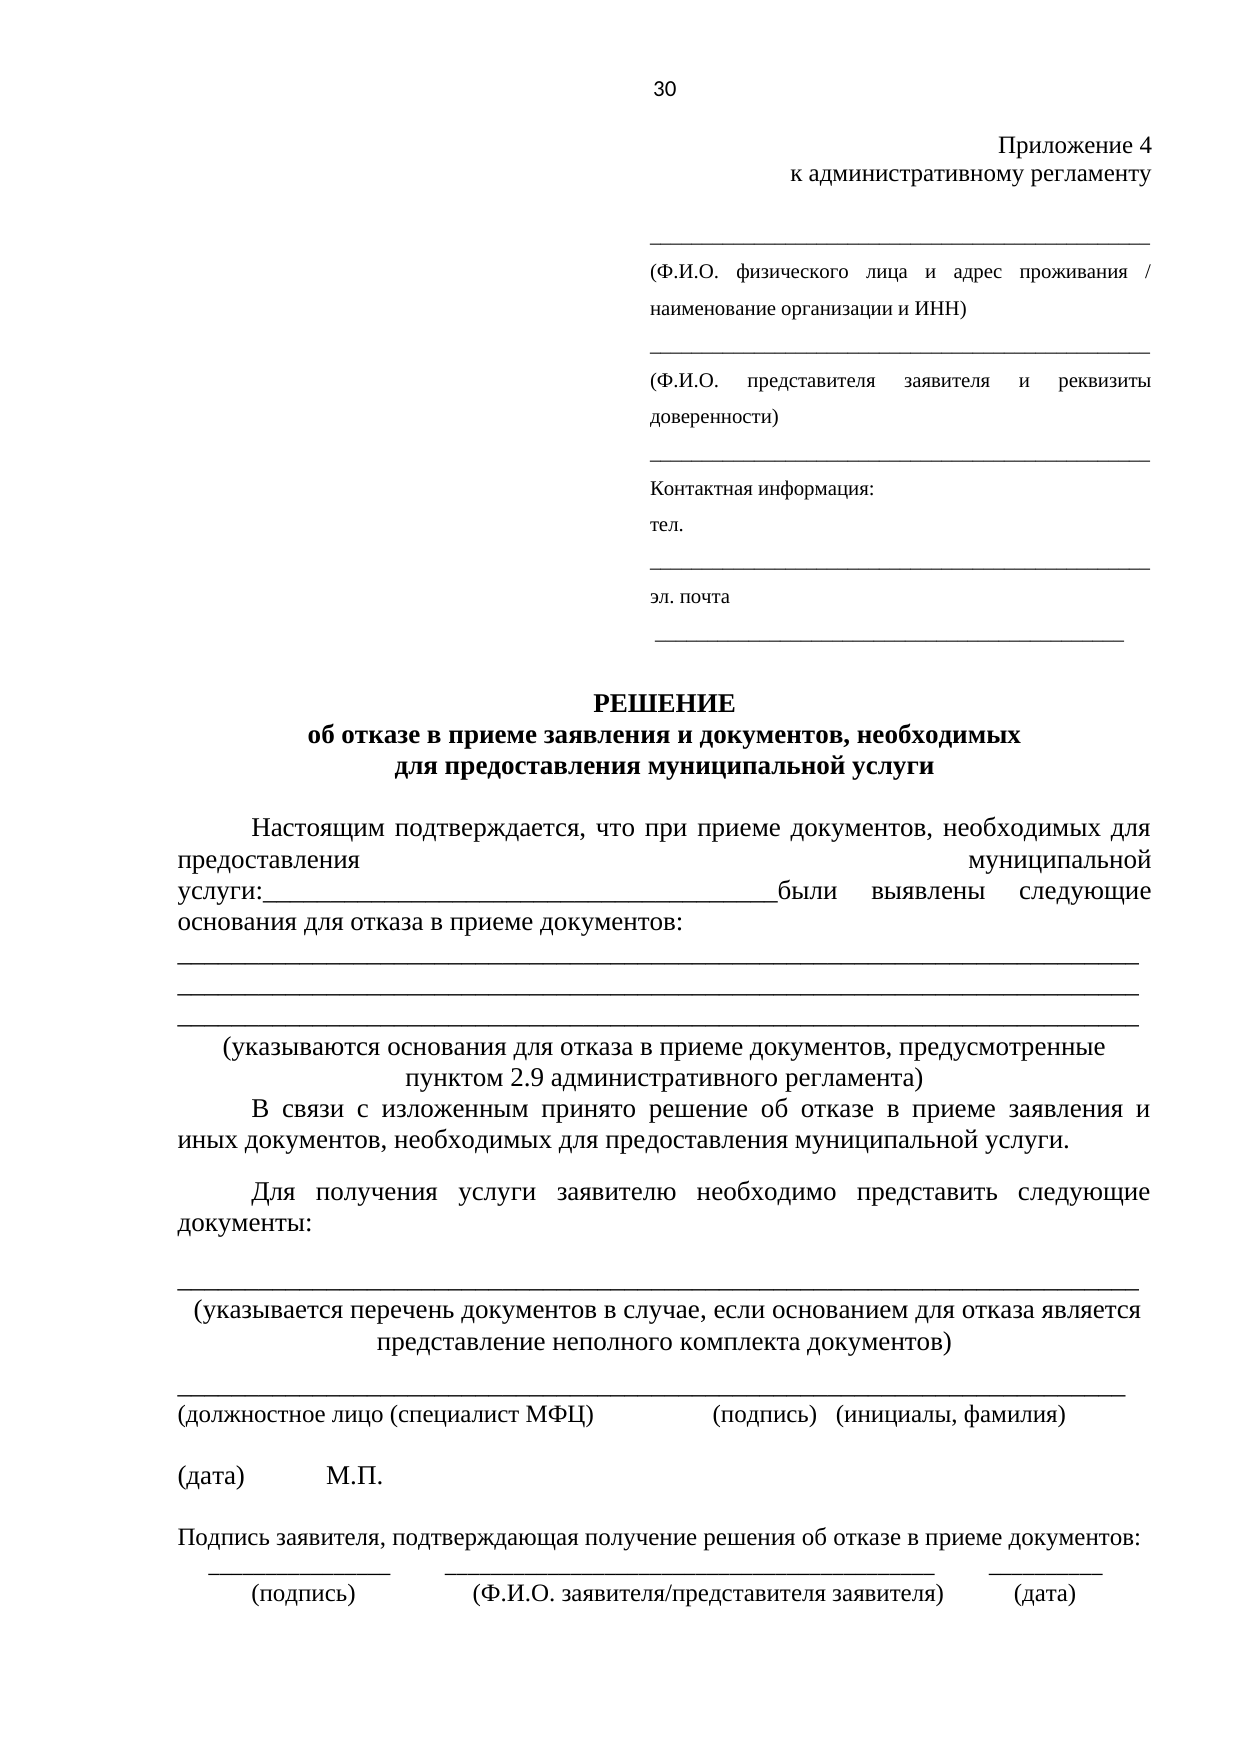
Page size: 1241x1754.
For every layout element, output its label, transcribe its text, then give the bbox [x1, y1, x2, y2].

text Настоящим подтверждается, что при приеме документов, необходимых для предоставления муниципальной услуги:______________________________________были выявлены следующие основания для отказа в приеме документов: [177, 812, 1152, 936]
text _______________________________________________________________________ [177, 1262, 1152, 1293]
text В связи с изложенным принято решение об отказе в приеме заявления и иных документов, необходимых для предоставления муниципальной услуги. [177, 1092, 1152, 1154]
text Контактная информация: [650, 476, 1152, 500]
text ________________ ___________________________________________ __________ [177, 1550, 1152, 1578]
text ________________________________________________ [650, 223, 1152, 247]
text Для получения услуги заявителю необходимо представить следующие документы: [177, 1175, 1152, 1237]
text (Ф.И.О. представителя заявителя и реквизиты доверенности) [650, 367, 1152, 428]
text эл. почта [650, 584, 1152, 608]
text _____________________________________________ [650, 620, 1152, 644]
text тел. ________________________________________________ [650, 512, 1152, 572]
text ________________________________________________ [650, 439, 1152, 464]
text ________________________________________________ [650, 331, 1152, 356]
text (указывается перечень документов в случае, если основанием для отказа является [177, 1293, 1152, 1324]
text РЕШЕНИЕ [177, 687, 1152, 718]
text (указываются основания для отказа в приеме документов, предусмотренные пунктом 2.9 административного регламента) [177, 1029, 1152, 1092]
text (дата) М.П. [177, 1459, 1152, 1490]
text об отказе в приеме заявления и документов, необходимых для предоставления муниципальной услуги [177, 718, 1152, 780]
text (Ф.И.О. физического лица и адрес проживания / наименование организации и ИНН) [650, 259, 1152, 319]
text (должностное лицо (специалист МФЦ) (подпись) (инициалы, фамилия) [177, 1399, 1152, 1428]
text _______________________________________________________________________ [177, 936, 1152, 967]
text Подпись заявителя, подтверждающая получение решения об отказе в приеме документов: [177, 1522, 1152, 1550]
text к административному регламенту [177, 158, 1152, 187]
text ______________________________________________________________________________________________________________________________________________ [177, 967, 1152, 1029]
text Приложение 4 [177, 130, 1152, 158]
text (подпись) (Ф.И.О. заявителя/представителя заявителя) (дата) [177, 1578, 1152, 1607]
text ______________________________________________________________________ [177, 1368, 1152, 1399]
text представление неполного комплекта документов) [177, 1324, 1152, 1356]
